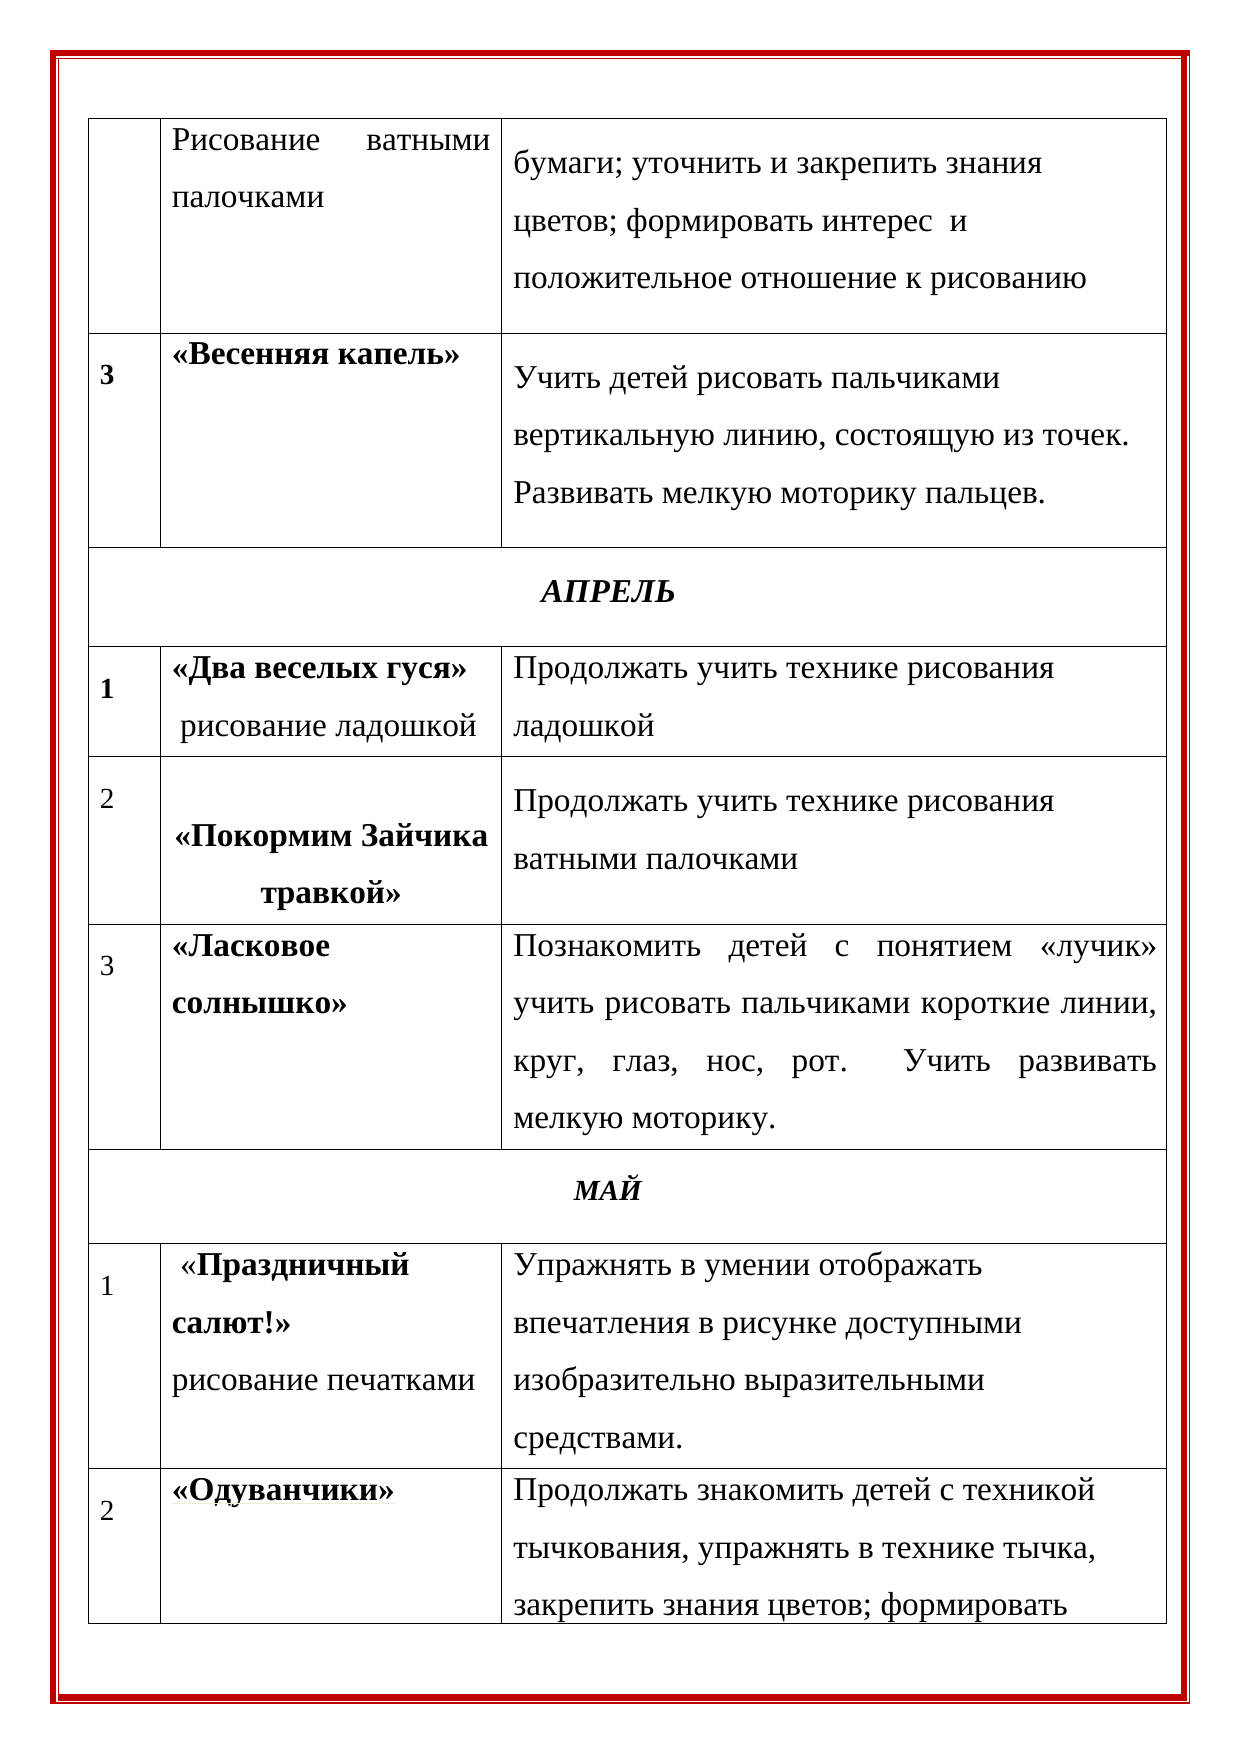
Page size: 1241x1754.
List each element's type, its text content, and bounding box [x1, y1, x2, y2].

table_cell 2 [89, 119, 160, 332]
table_cell Продолжать учить технике рисования ладошкой [502, 647, 1166, 756]
table_cell «Весенняя капель» [161, 334, 501, 547]
table_cell 2 [89, 1469, 160, 1623]
table_cell «Покормим Зайчика травкой» [161, 757, 501, 924]
table_cell Упражнять в умении отображать впечатления в рисунке доступными изобразительно выразительными средствами. [502, 1244, 1166, 1468]
table_cell 2 [89, 757, 160, 924]
table_cell Учить детей рисовать пальчиками вертикальную линию, состоящую из точек. Развивать мелкую моторику пальцев. [502, 334, 1166, 547]
table_cell Познакомить детей с понятием «лучик» учить рисовать пальчиками короткие линии, круг, глаз, нос, рот. Учить развивать мелкую моторику. [502, 925, 1166, 1149]
table_cell Продолжать учить технике рисования ватными палочками [502, 757, 1166, 924]
table_cell «Праздничный салют!» рисование печатками [161, 1244, 501, 1468]
table_cell 3 [89, 334, 160, 547]
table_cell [161, 119, 501, 332]
table_cell «Ласковое солнышко» [161, 925, 501, 1149]
table_cell 1 [89, 647, 160, 756]
table_cell «Одуванчики» [161, 1469, 501, 1623]
table_cell 1 [89, 1244, 160, 1468]
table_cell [502, 119, 1166, 332]
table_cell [502, 1469, 1166, 1623]
table_cell 3 [89, 925, 160, 1149]
table_cell АПРЕЛЬ [89, 548, 1166, 646]
table_cell МАЙ [89, 1150, 1166, 1243]
table_cell «Два веселых гуся» рисование ладошкой [161, 647, 501, 756]
